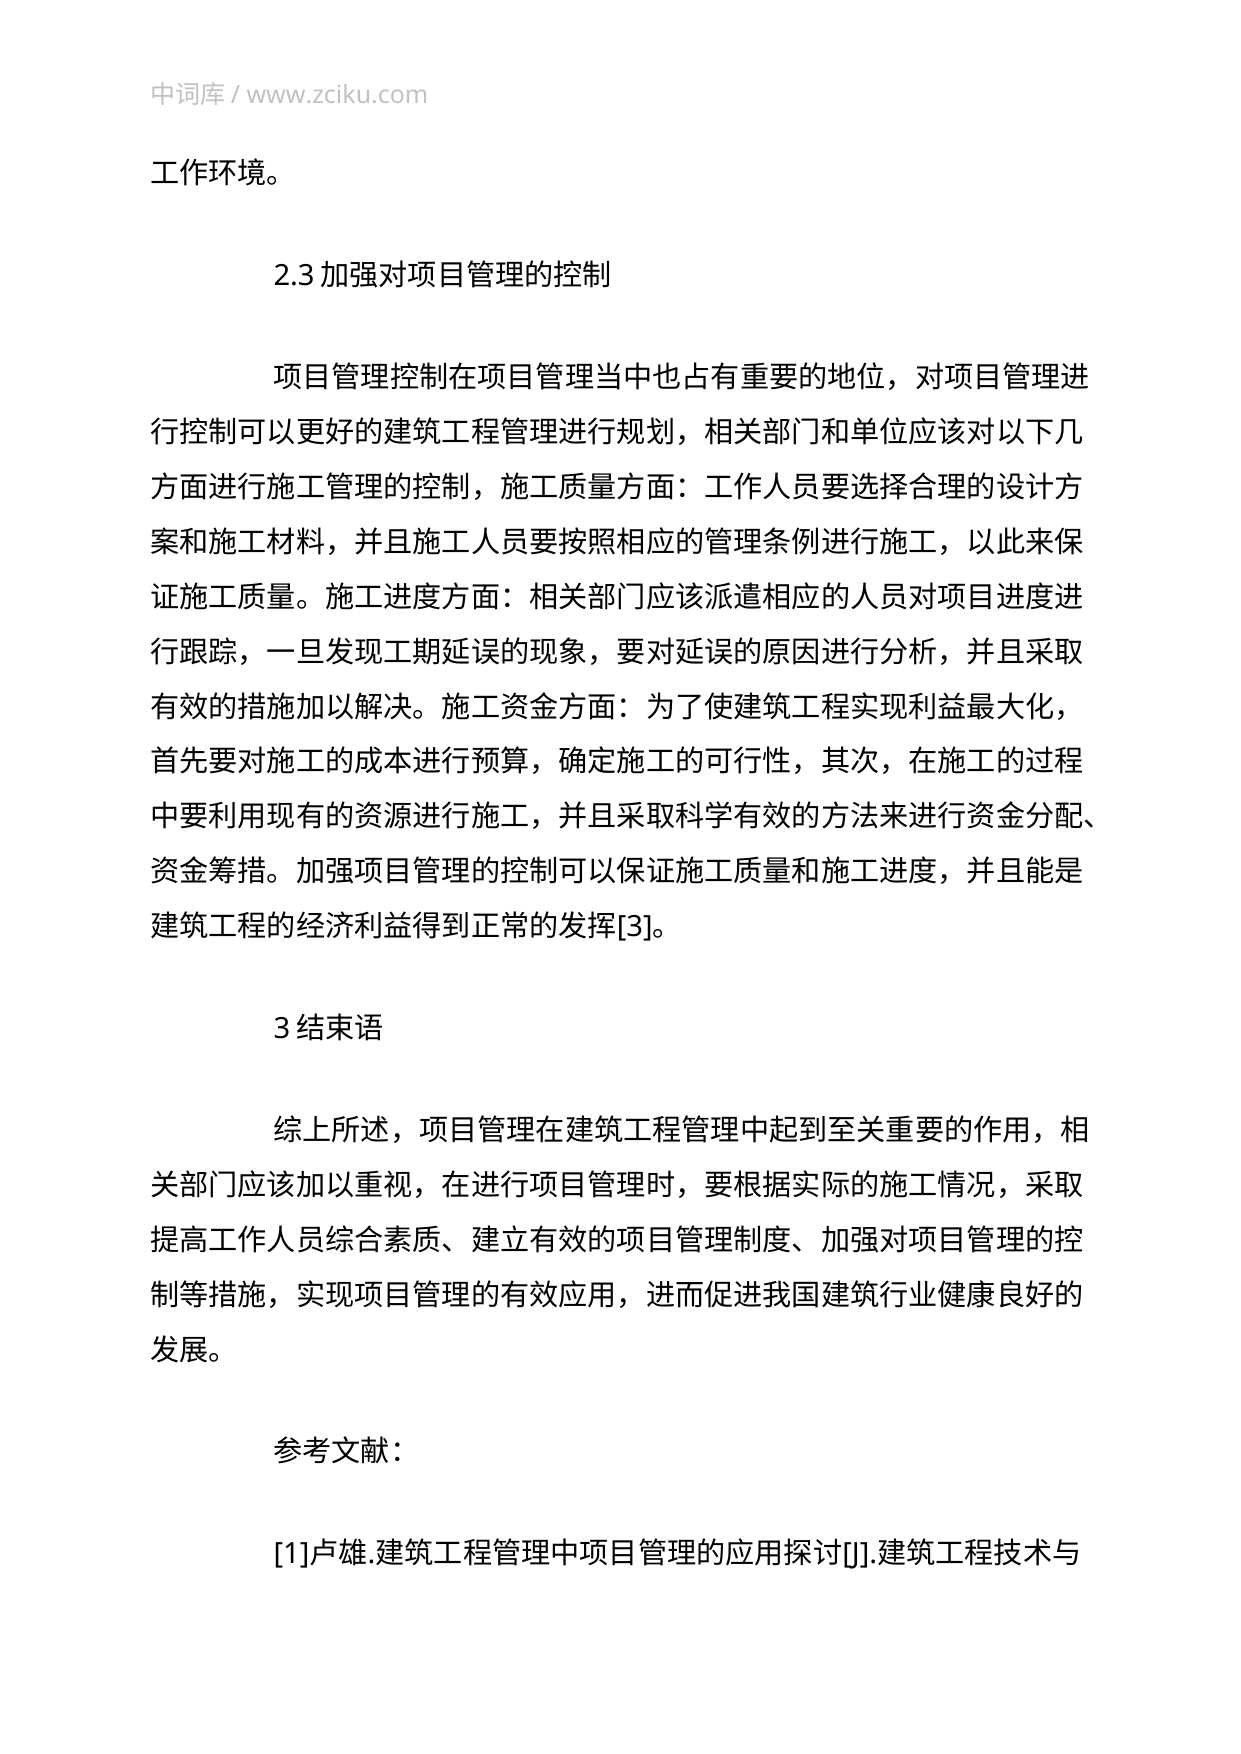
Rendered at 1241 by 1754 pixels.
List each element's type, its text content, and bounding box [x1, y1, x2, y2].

text 综上所述，项目管理在建筑工程管理中起到至关重要的作用，相关部门应该加以重视，在进行项目管理时，要根据实际的施工情况，采取提高工作人员综合素质、建立有效的项目管理制度、加强对项目管理的控制等措施，实现项目管理的有效应用，进而促进我国建筑行业健康良好的发展。 [150, 1107, 1090, 1368]
text 3结束语 [150, 1005, 1090, 1047]
text 项目管理控制在项目管理当中也占有重要的地位，对项目管理进行控制可以更好的建筑工程管理进行规划，相关部门和单位应该对以下几方面进行施工管理的控制，施工质量方面：工作人员要选择合理的设计方案和施工材料，并且施工人员要按照相应的管理条例进行施工，以此来保证施工质量。施工进度方面：相关部门应该派遣相应的人员对项目进度进行跟踪，一旦发现工期延误的现象，要对延误的原因进行分析，并且采取有效的措施加以解决。施工资金方面：为了使建筑工程实现利益最大化，首先要对施工的成本进行预算，确定施工的可行性，其次，在施工的过程中要利用现有的资源进行施工，并且采取科学有效的方法来进行资金分配、资金筹措。加强项目管理的控制可以保证施工质量和施工进度，并且能是建筑工程的经济利益得到正常的发挥[3]。 [150, 354, 1090, 945]
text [150, 150, 1090, 192]
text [150, 1530, 1090, 1572]
text 2.3加强对项目管理的控制 [150, 252, 1090, 294]
text 参考文献： [150, 1428, 1090, 1470]
